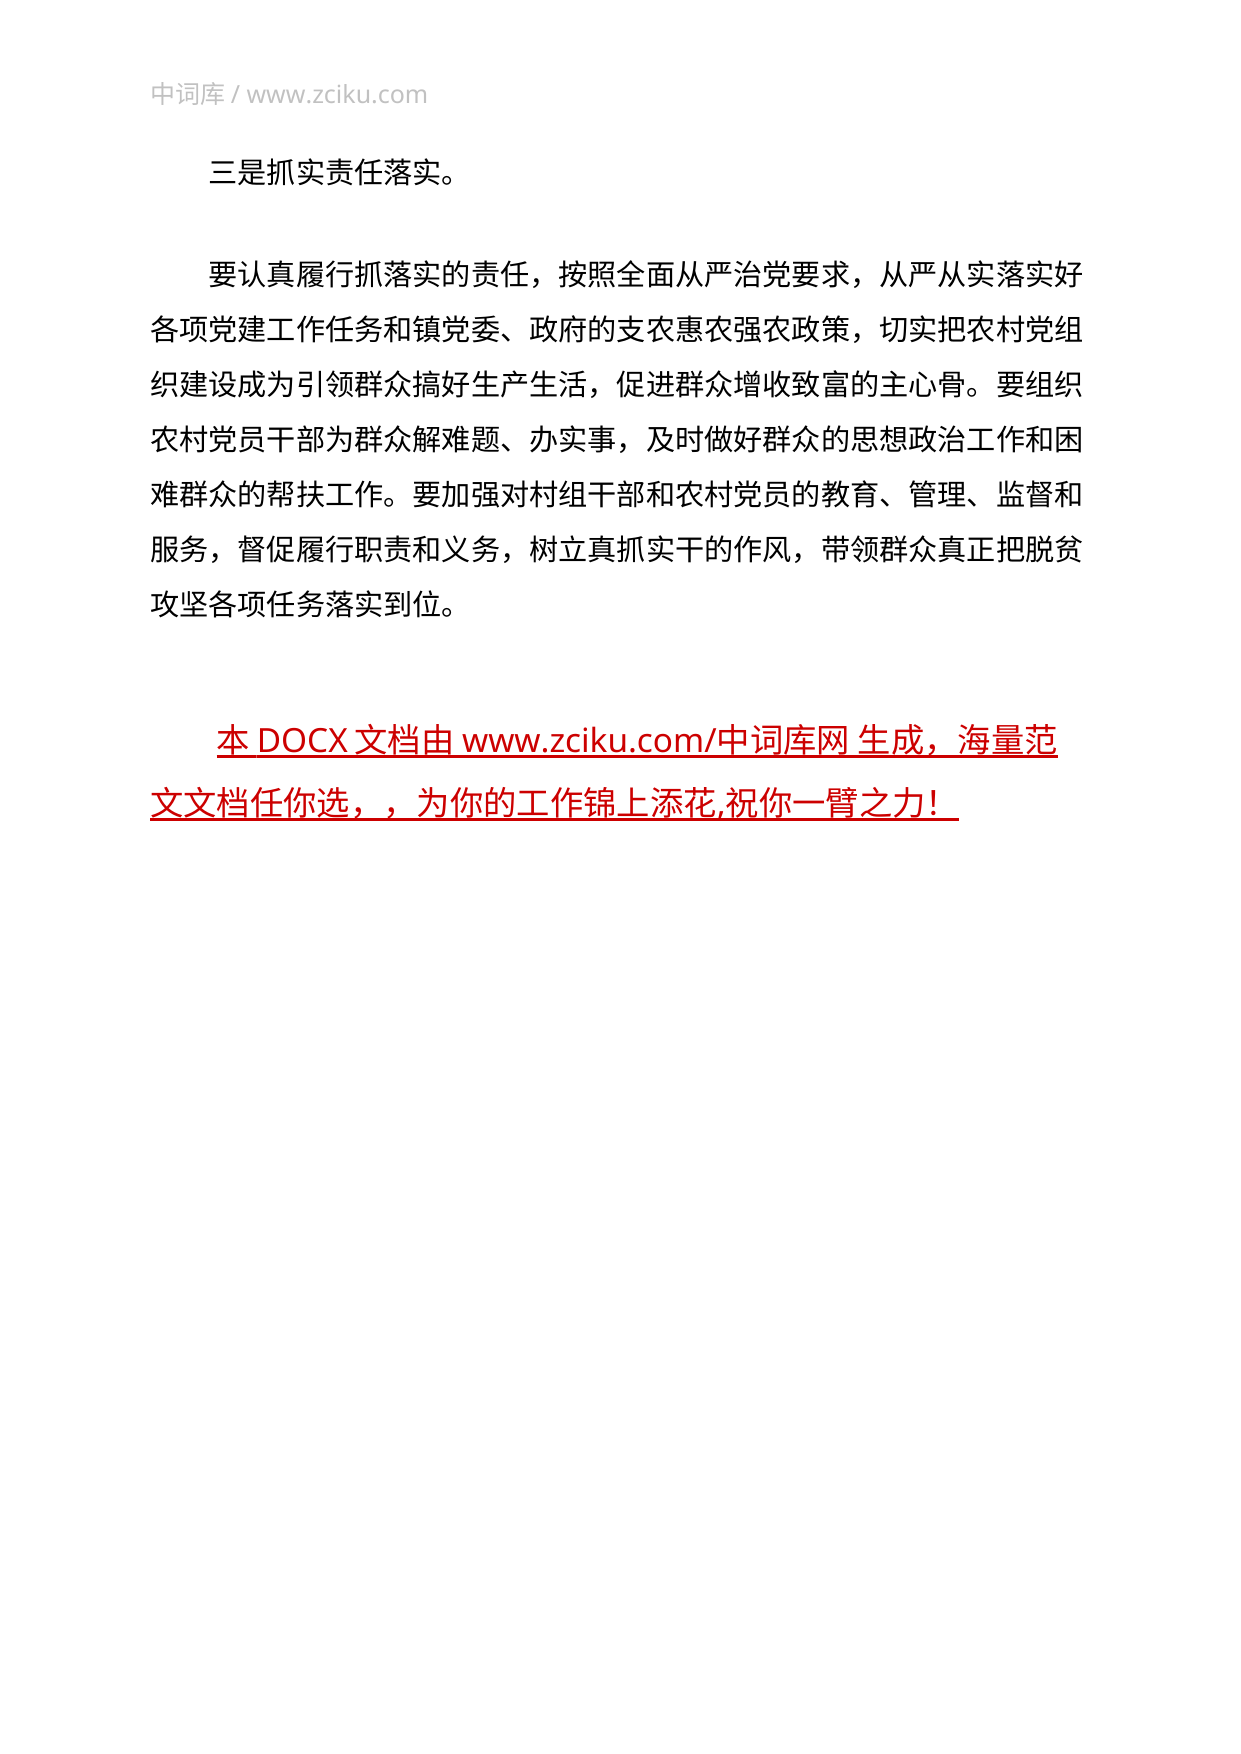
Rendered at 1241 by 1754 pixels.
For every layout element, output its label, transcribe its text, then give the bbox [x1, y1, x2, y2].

text 要认真履行抓落实的责任，按照全面从严治党要求，从严从实落实好各项党建工作任务和镇党委、政府的支农惠农强农政策，切实把农村党组织建设成为引领群众搞好生产生活，促进群众增收致富的主心骨。要组织农村党员干部为群众解难题、办实事，及时做好群众的思想政治工作和困难群众的帮扶工作。要加强对村组干部和农村党员的教育、管理、监督和服务，督促履行职责和义务，树立真抓实干的作风，带领群众真正把脱贫攻坚各项任务落实到位。 [150, 252, 1090, 623]
text 三是抓实责任落实。 [150, 150, 1090, 192]
text 本DOCX文档由 www.zciku.com/中词库网 生成，海量范文文档任你选，，为你的工作锦上添花,祝你一臂之力！ [150, 714, 1090, 825]
